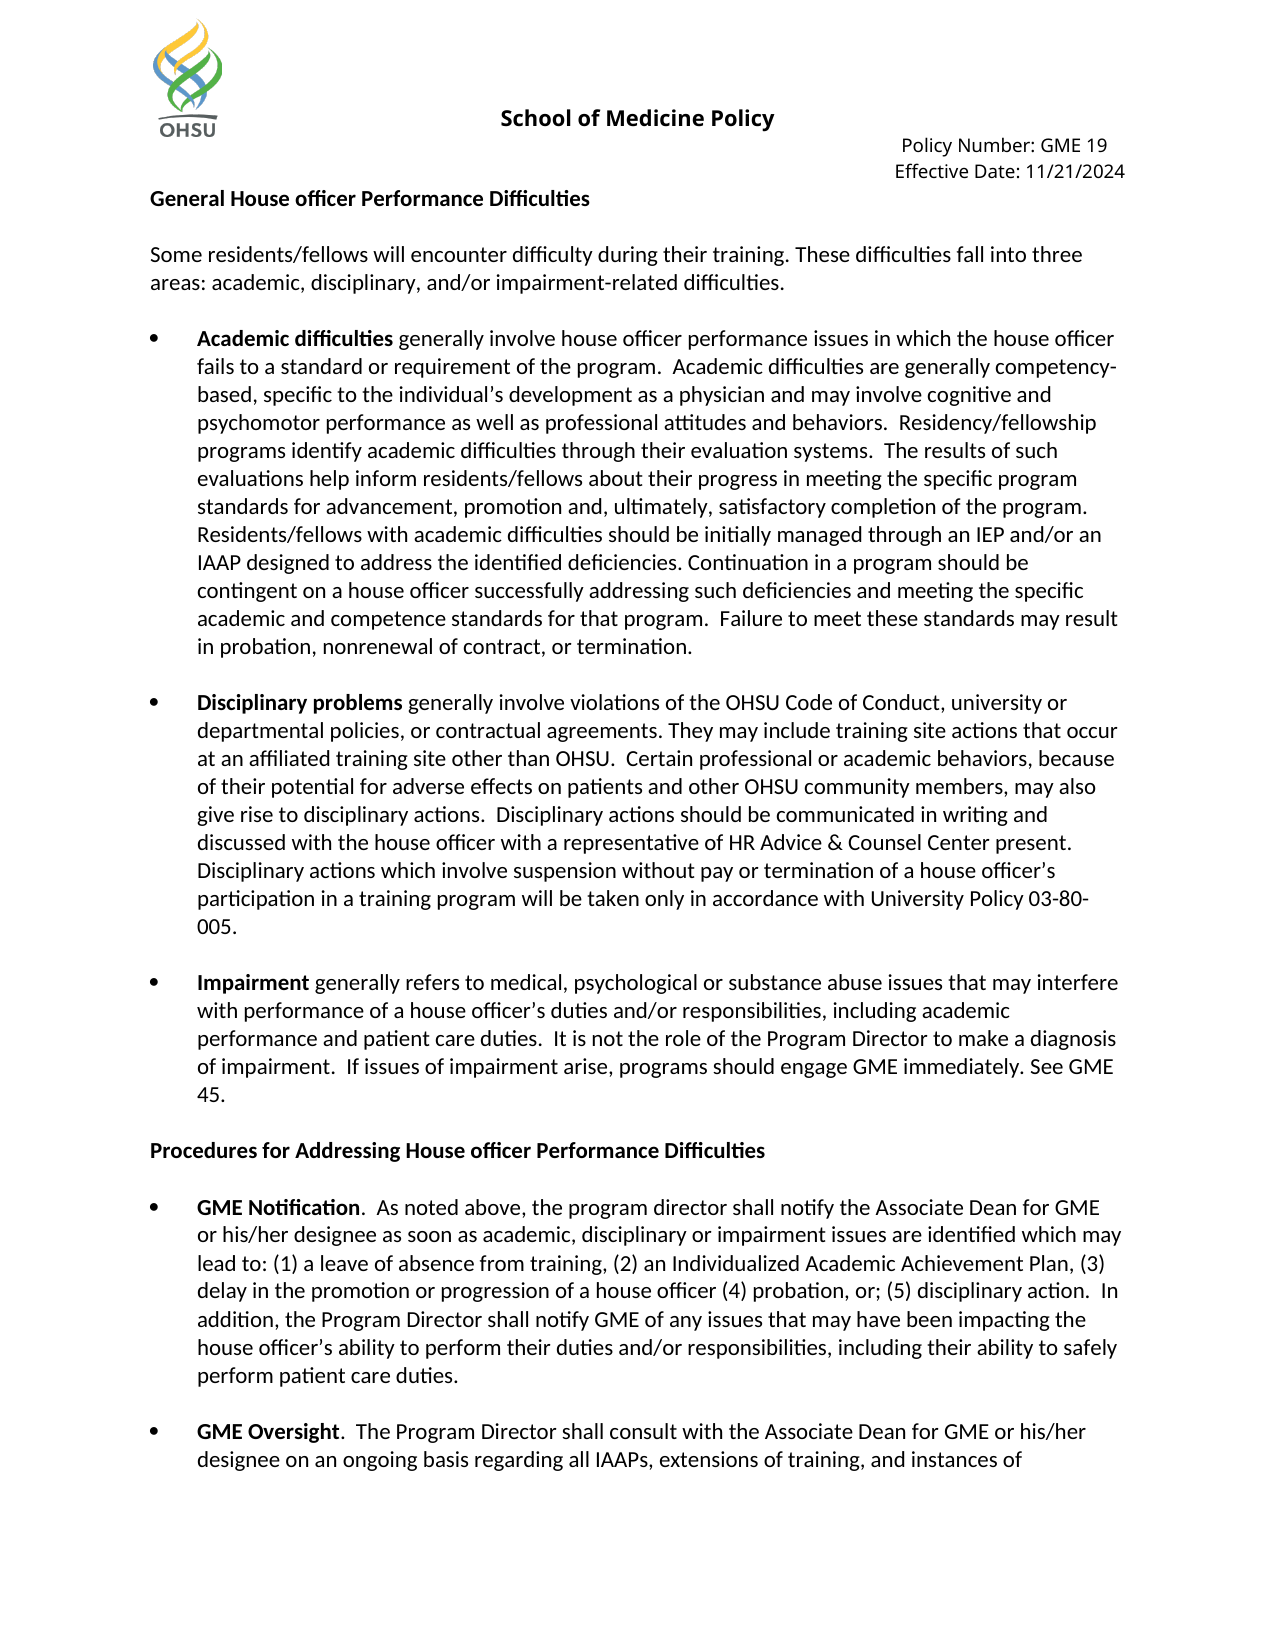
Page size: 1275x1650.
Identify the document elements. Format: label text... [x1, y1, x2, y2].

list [150, 1417, 1125, 1473]
list GME Notification. As noted above, the program director shall notify the Associate Dean for GME or his/her designee as soon as academic, disciplinary or impairment issues are identified which may lead to: (1) a leave of absence from training, (2) an Individualized Academic Achievement Plan, (3) delay in the promotion or progression of a house officer (4) probation, or; (5) disciplinary action. In addition, the Program Director shall notify GME of any issues that may have been impacting the house officer’s ability to perform their duties and/or responsibilities, including their ability to safely perform patient care duties. [150, 1193, 1125, 1417]
text Some residents/fellows will encounter difficulty during their training. These difficulties fall into three areas: academic, disciplinary, and/or impairment-related difficulties. [150, 240, 1125, 296]
list Disciplinary problems generally involve violations of the OHSU Code of Conduct, university or departmental policies, or contractual agreements. They may include training site actions that occur at an affiliated training site other than OHSU. Certain professional or academic behaviors, because of their potential for adverse effects on patients and other OHSU community members, may also give rise to disciplinary actions. Disciplinary actions should be communicated in writing and discussed with the house officer with a representative of HR Advice & Counsel Center present. Disciplinary actions which involve suspension without pay or termination of a house officer’s participation in a training program will be taken only in accordance with University Policy 03-80-005. [150, 688, 1125, 940]
list Academic difficulties generally involve house officer performance issues in which the house officer fails to a standard or requirement of the program. Academic difficulties are generally competency-based, specific to the individual’s development as a physician and may involve cognitive and psychomotor performance as well as professional attitudes and behaviors. Residency/fellowship programs identify academic difficulties through their evaluation systems. The results of such evaluations help inform residents/fellows about their progress in meeting the specific program standards for advancement, promotion and, ultimately, satisfactory completion of the program. Residents/fellows with academic difficulties should be initially managed through an IEP and/or an IAAP designed to address the identified deficiencies. Continuation in a program should be contingent on a house officer successfully addressing such deficiencies and meeting the specific academic and competence standards for that program. Failure to meet these standards may result in probation, nonrenewal of contract, or termination. [150, 324, 1125, 660]
text General House officer Performance Difficulties [150, 184, 1125, 212]
list Impairment generally refers to medical, psychological or substance abuse issues that may interfere with performance of a house officer’s duties and/or responsibilities, including academic performance and patient care duties. It is not the role of the Program Director to make a diagnosis of impairment. If issues of impairment arise, programs should engage GME immediately. See GME 45. [150, 968, 1125, 1108]
text Procedures for Addressing House officer Performance Difficulties [150, 1137, 1125, 1164]
